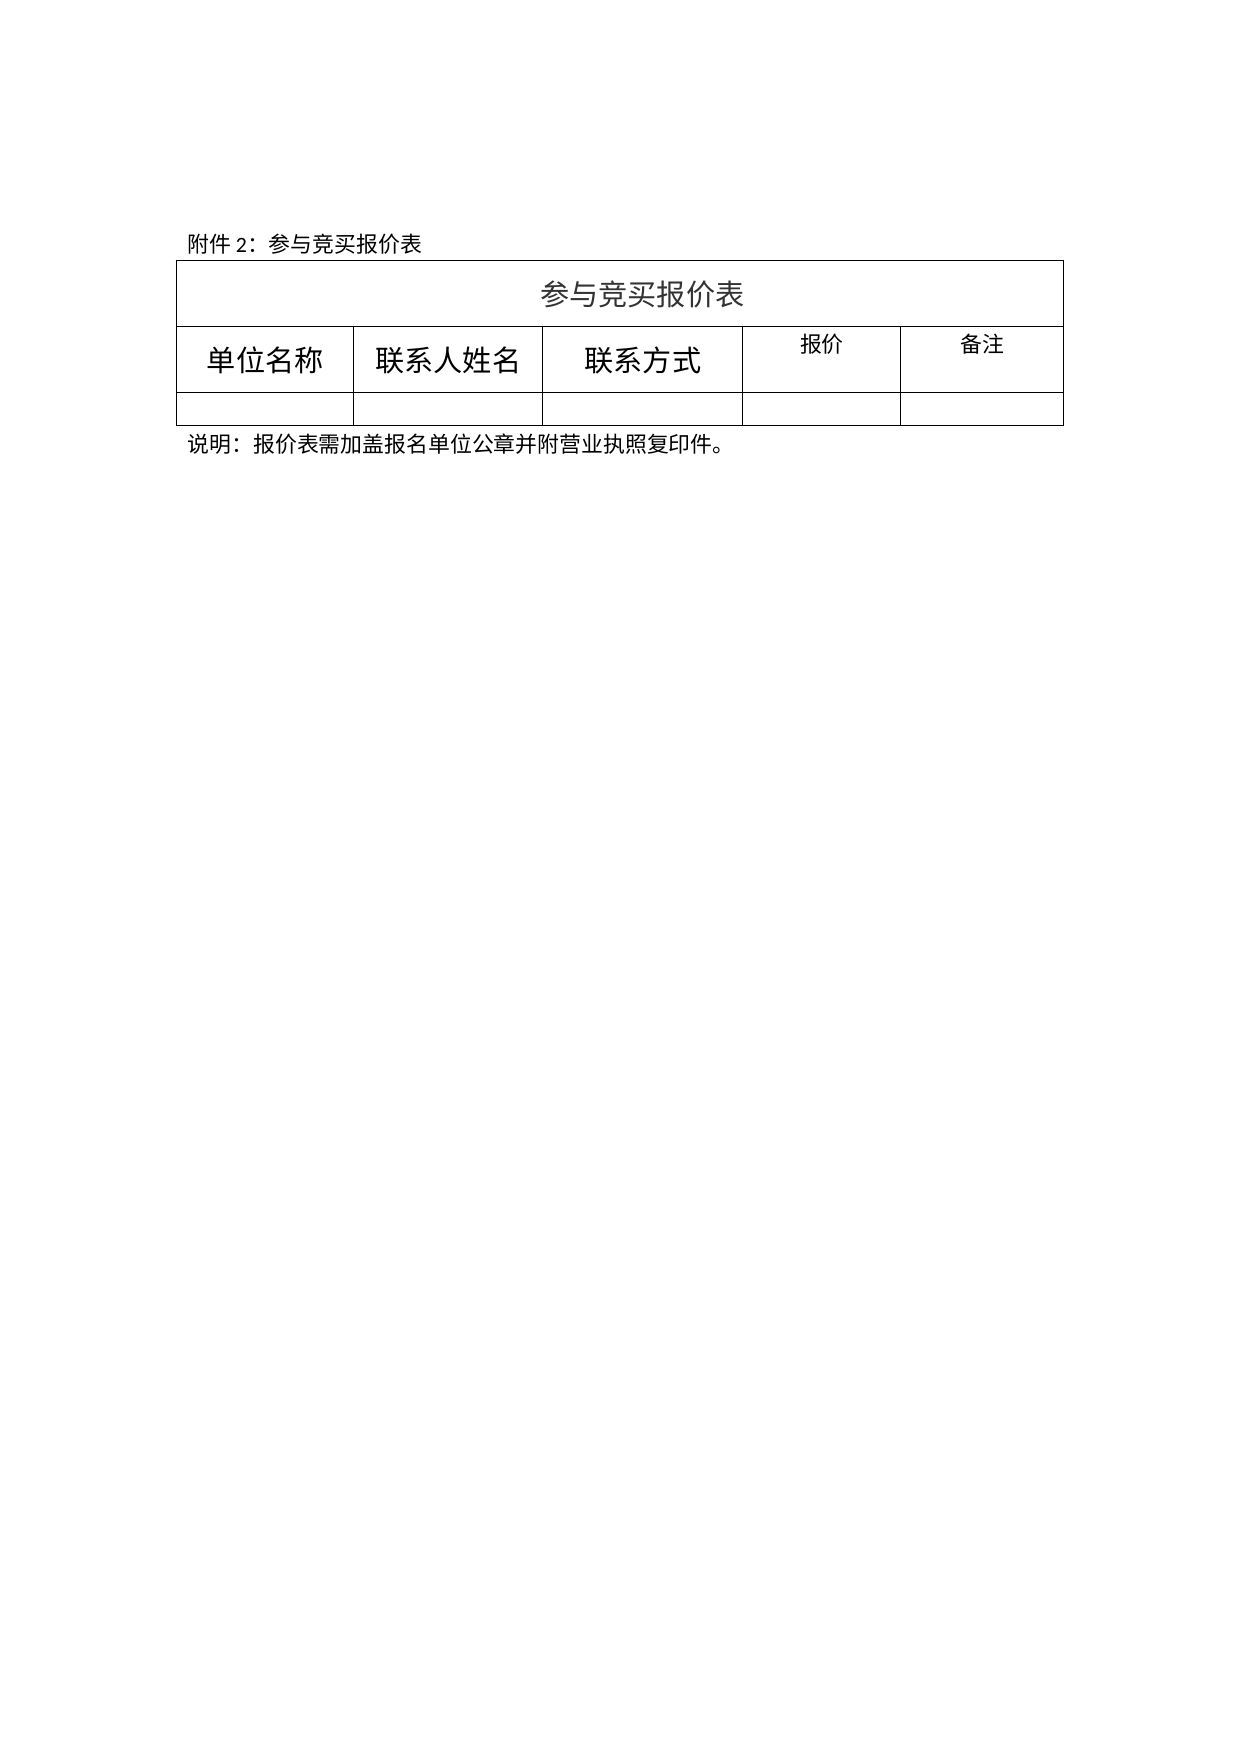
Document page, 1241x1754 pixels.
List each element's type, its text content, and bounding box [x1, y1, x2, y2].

table_cell 报价 [743, 327, 900, 392]
table_cell [743, 393, 900, 425]
table_cell [901, 393, 1063, 425]
table_header 参与竞买报价表 [177, 261, 1063, 326]
table_cell 联系方式 [543, 327, 742, 392]
table_cell 备注 [901, 327, 1063, 392]
text 说明：报价表需加盖报名单位公章并附营业执照复印件。 [187, 426, 1053, 459]
table_cell [543, 393, 742, 425]
text 附件2：参与竞买报价表 [187, 227, 1053, 259]
table_cell [177, 393, 353, 425]
table_cell [354, 393, 542, 425]
table_cell 单位名称 [177, 327, 353, 392]
table_cell 联系人姓名 [354, 327, 542, 392]
